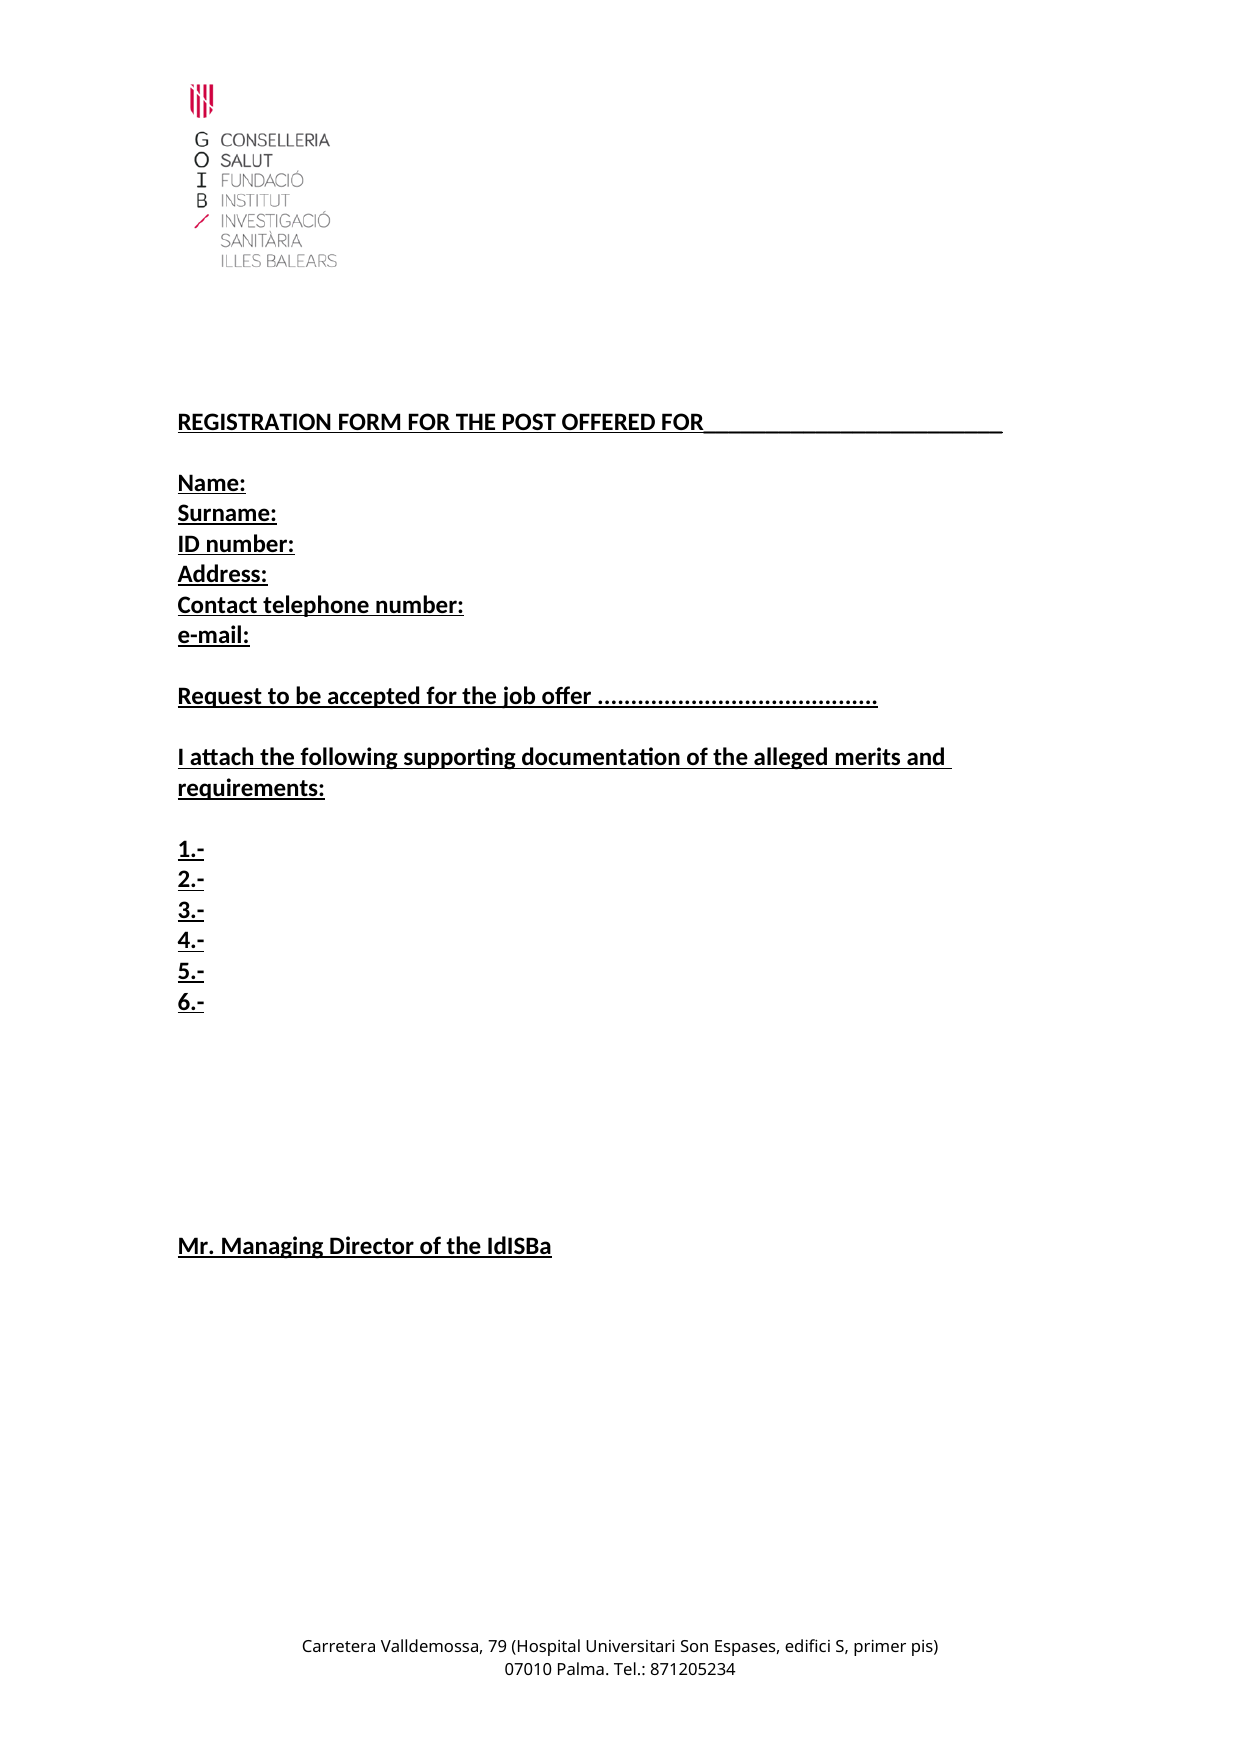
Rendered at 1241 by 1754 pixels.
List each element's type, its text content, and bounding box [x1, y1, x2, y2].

text REGISTRATION FORM FOR THE POST OFFERED FOR________________________ [177, 406, 1063, 436]
text e-mail: [177, 619, 1063, 650]
text Contact telephone number: [177, 589, 1063, 619]
text ID number: [177, 528, 1063, 558]
picture [177, 73, 353, 278]
text 3.- [177, 894, 1063, 924]
text Request to be accepted for the job offer .......................................... [177, 680, 1063, 711]
text Address: [177, 558, 1063, 589]
text 5.- [177, 955, 1063, 986]
text Mr. Managing Director of the IdISBa [177, 1230, 1063, 1260]
text 2.- [177, 863, 1063, 894]
text Surname: [177, 497, 1063, 528]
text 1.- [177, 833, 1063, 863]
text 6.- [177, 986, 1063, 1016]
text Name: [177, 467, 1063, 497]
text I attach the following supporting documentation of the alleged merits and requirements: [177, 741, 1063, 802]
text 4.- [177, 924, 1063, 955]
